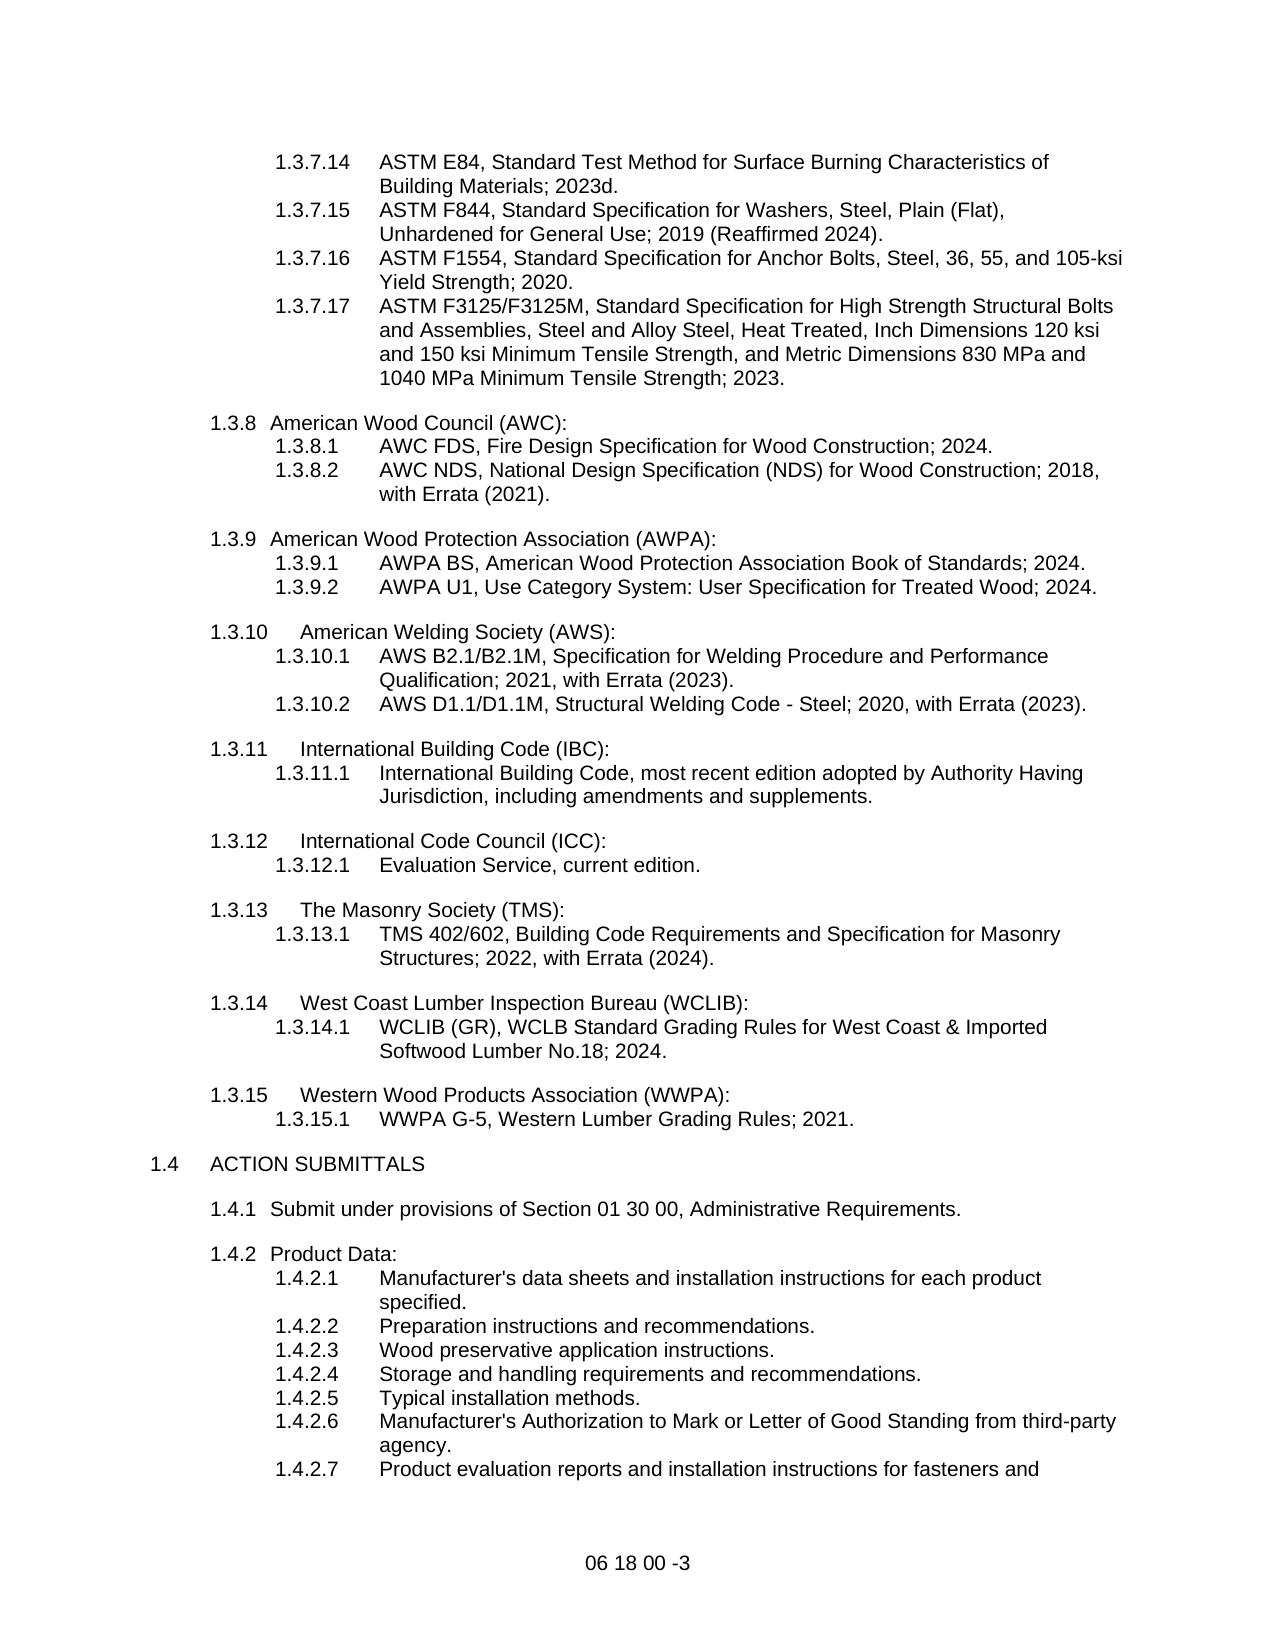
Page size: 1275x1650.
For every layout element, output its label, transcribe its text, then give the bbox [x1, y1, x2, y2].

list American Wood Protection Association (AWPA): [210, 527, 1125, 551]
list AWC FDS, Fire Design Specification for Wood Construction; 2024. [275, 434, 1125, 458]
list AWC NDS, National Design Specification (NDS) for Wood Construction; 2018, with Errata (2021). [275, 458, 1125, 506]
list The Masonry Society (TMS): [210, 898, 1125, 922]
list International Building Code, most recent edition adopted by Authority Having Jurisdiction, including amendments and supplements. [275, 760, 1125, 808]
list AWS D1.1/D1.1M, Structural Welding Code - Steel; 2020, with Errata (2023). [275, 692, 1125, 716]
list Wood preservative application instructions. [275, 1337, 1125, 1361]
list Product Data: [210, 1242, 1125, 1266]
list International Code Council (ICC): [210, 829, 1125, 853]
list ASTM E84, Standard Test Method for Surface Burning Characteristics of Building Materials; 2023d. [275, 150, 1125, 198]
list American Welding Society (AWS): [210, 620, 1125, 644]
list International Building Code (IBC): [210, 736, 1125, 760]
list Submit under provisions of Section 01 30 00, Administrative Requirements. [210, 1197, 1125, 1221]
list Manufacturer's Authorization to Mark or Letter of Good Standing from third-party agency. [275, 1409, 1125, 1457]
list Evaluation Service, current edition. [275, 853, 1125, 877]
list ASTM F3125/F3125M, Standard Specification for High Strength Structural Bolts and Assemblies, Steel and Alloy Steel, Heat Treated, Inch Dimensions 120 ksi and 150 ksi Minimum Tensile Strength, and Metric Dimensions 830 MPa and 1040 MPa Minimum Tensile Strength; 2023. [275, 294, 1125, 389]
list WWPA G-5, Western Lumber Grading Rules; 2021. [275, 1107, 1125, 1131]
list AWPA U1, Use Category System: User Specification for Treated Wood; 2024. [275, 575, 1125, 599]
list ACTION SUBMITTALS [150, 1152, 1125, 1176]
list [275, 1457, 1125, 1481]
list Western Wood Products Association (WWPA): [210, 1083, 1125, 1107]
list AWPA BS, American Wood Protection Association Book of Standards; 2024. [275, 551, 1125, 575]
list West Coast Lumber Inspection Bureau (WCLIB): [210, 991, 1125, 1014]
list Typical installation methods. [275, 1385, 1125, 1409]
list Preparation instructions and recommendations. [275, 1313, 1125, 1337]
list ASTM F844, Standard Specification for Washers, Steel, Plain (Flat), Unhardened for General Use; 2019 (Reaffirmed 2024). [275, 198, 1125, 246]
list American Wood Council (AWC): [210, 410, 1125, 434]
list AWS B2.1/B2.1M, Specification for Welding Procedure and Performance Qualification; 2021, with Errata (2023). [275, 644, 1125, 692]
list Manufacturer's data sheets and installation instructions for each product specified. [275, 1266, 1125, 1313]
list ASTM F1554, Standard Specification for Anchor Bolts, Steel, 36, 55, and 105-ksi Yield Strength; 2020. [275, 246, 1125, 294]
list TMS 402/602, Building Code Requirements and Specification for Masonry Structures; 2022, with Errata (2024). [275, 922, 1125, 970]
list WCLIB (GR), WCLB Standard Grading Rules for West Coast & Imported Softwood Lumber No.18; 2024. [275, 1014, 1125, 1062]
list Storage and handling requirements and recommendations. [275, 1361, 1125, 1385]
